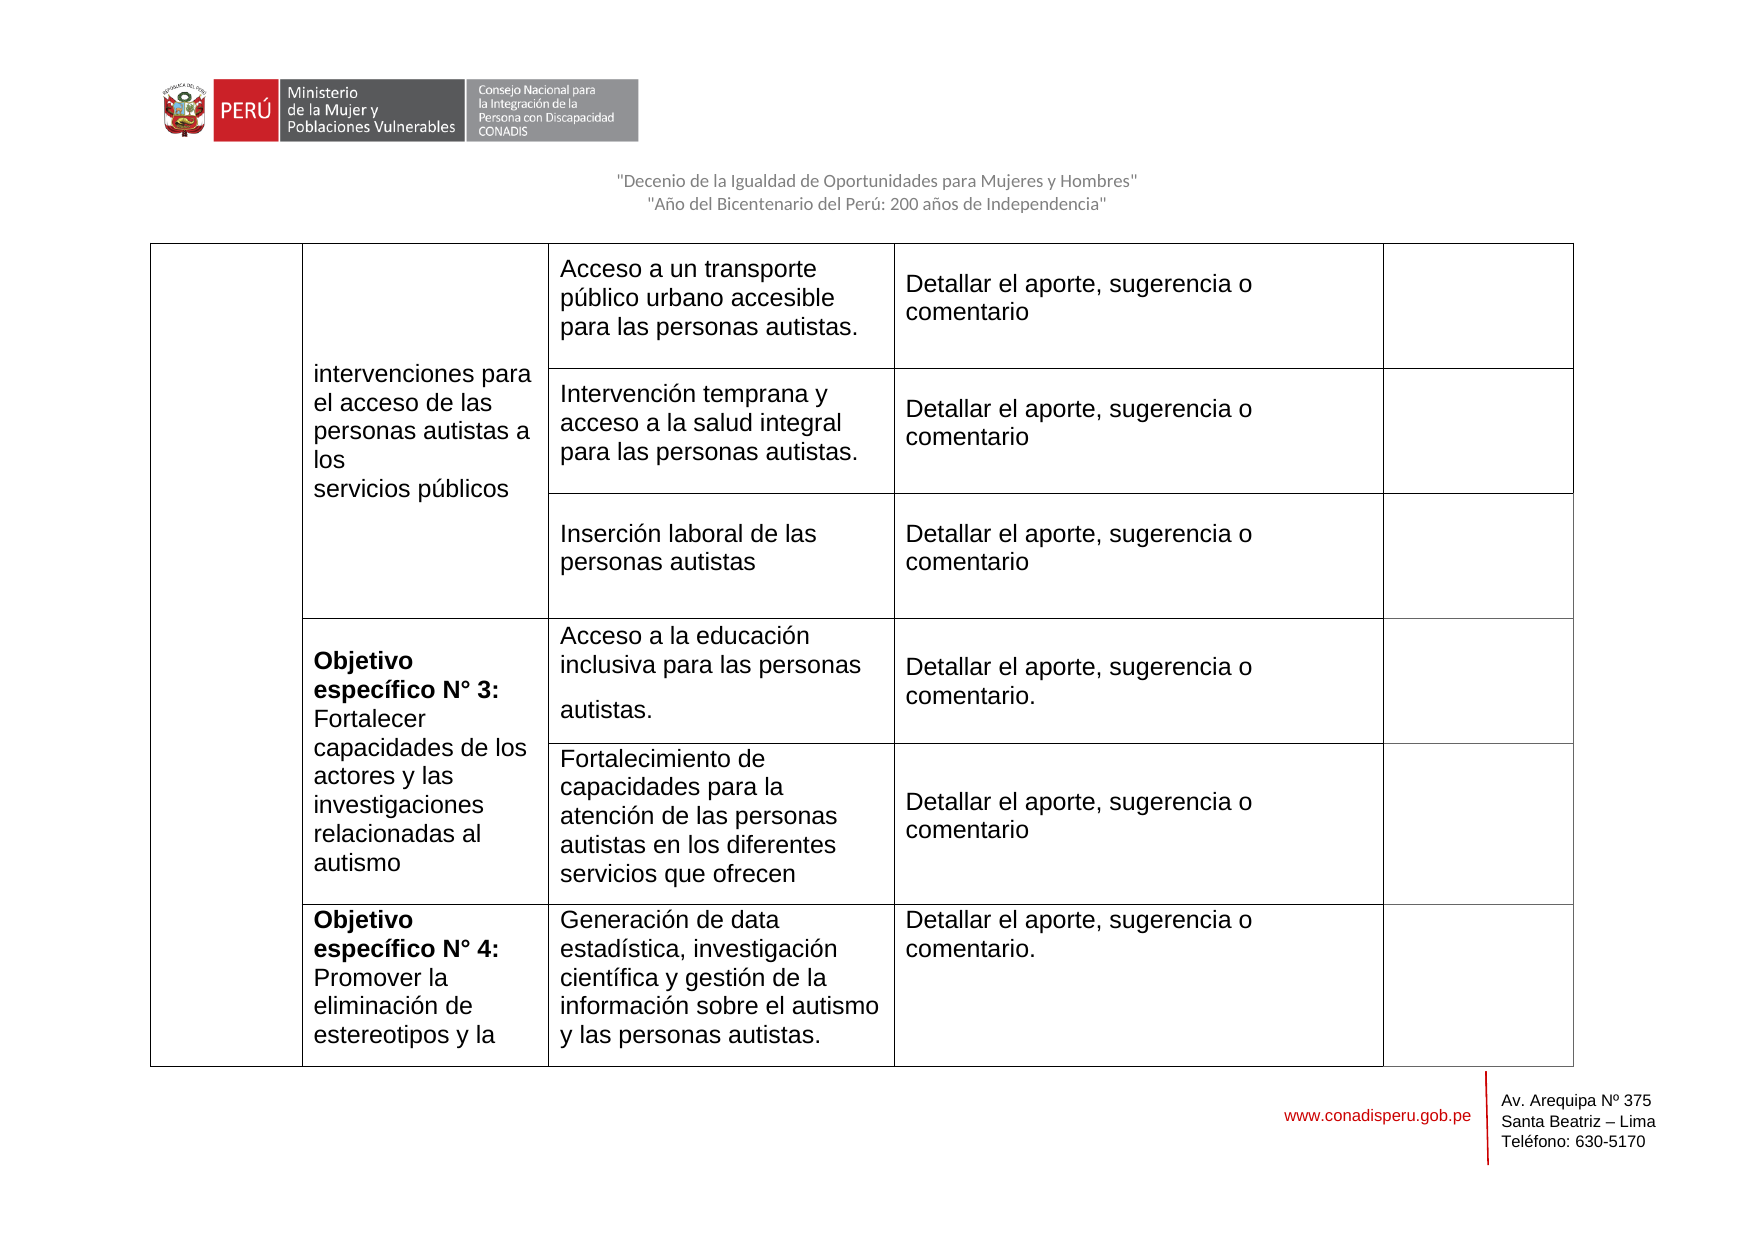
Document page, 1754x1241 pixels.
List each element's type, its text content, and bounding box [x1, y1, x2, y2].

table_cell Detallar el aporte, sugerencia o comentario [895, 369, 1383, 493]
table_cell Detallar el aporte, sugerencia o comentario [895, 494, 1383, 618]
table_cell Generación de data estadística, investigación científica y gestión de la información sobre el autismo y las personas autistas. [549, 905, 894, 1066]
table_cell Acceso a un transporte público urbano accesible para las personas autistas. [549, 244, 894, 368]
table_cell Intervención temprana y acceso a la salud integral para las personas autistas. [549, 369, 894, 493]
table_cell Detallar el aporte, sugerencia o comentario. [895, 905, 1383, 1066]
table_cell [1384, 494, 1573, 618]
table_cell Acceso a la educación inclusiva para las personas autistas. [549, 619, 894, 743]
table_cell Objetivo específico N° 3: Fortalecer capacidades de los actores y las investigaciones relacionadas al autismo [303, 619, 548, 904]
table_cell [1384, 905, 1573, 1066]
table_cell Detallar el aporte, sugerencia o comentario [895, 244, 1383, 368]
table_cell [1384, 369, 1573, 493]
table_cell Detallar el aporte, sugerencia o comentario [895, 744, 1383, 904]
table_cell Objetivo específico N° 2: Implementar y articular intervenciones para el acceso de las personas autistas a los servicios públicos [303, 244, 548, 618]
table_cell [1384, 619, 1573, 743]
table_cell Inserción laboral de las personas autistas [549, 494, 894, 618]
picture [150, 75, 643, 146]
table_cell Detallar el aporte, sugerencia o comentario. [895, 619, 1383, 743]
table_cell [1384, 744, 1573, 904]
table_cell [1384, 244, 1573, 368]
table_cell Fortalecimiento de capacidades para la atención de las personas autistas en los diferentes servicios que ofrecen [549, 744, 894, 904]
